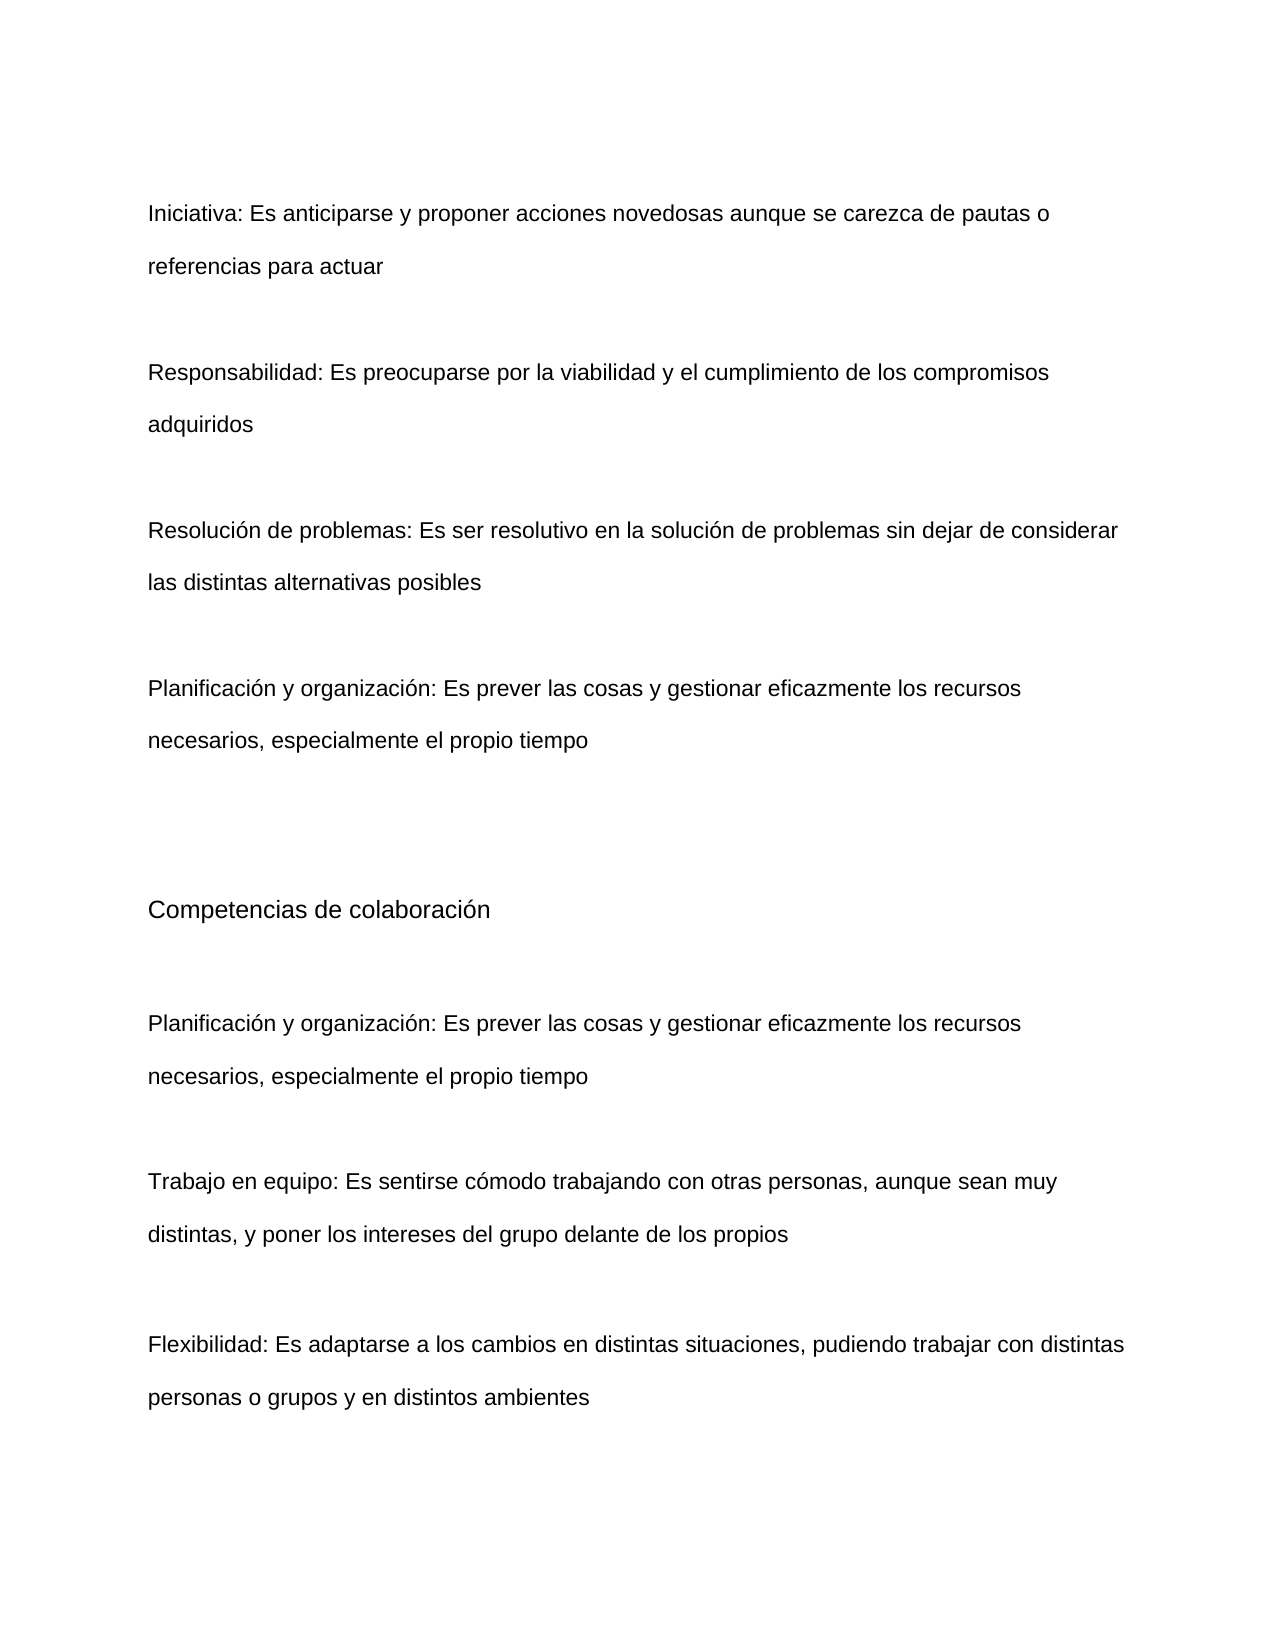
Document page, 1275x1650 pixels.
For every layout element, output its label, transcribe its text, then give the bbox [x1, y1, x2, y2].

text Responsabilidad: Es preocuparse por la viabilidad y el cumplimiento de los compromisos adquiridos [148, 358, 1127, 438]
text Competencias de colaboración [148, 895, 1127, 924]
text Iniciativa: Es anticiparse y proponer acciones novedosas aunque se carezca de pautas o referencias para actuar [148, 200, 1127, 279]
text Flexibilidad: Es adaptarse a los cambios en distintas situaciones, pudiendo trabajar con distintas personas o grupos y en distintos ambientes [148, 1331, 1127, 1410]
text Trabajo en equipo: Es sentirse cómodo trabajando con otras personas, aunque sean muy distintas, y poner los intereses del grupo delante de los propios [148, 1168, 1127, 1247]
text Planificación y organización: Es prever las cosas y gestionar eficazmente los recursos necesarios, especialmente el propio tiempo [148, 1010, 1127, 1089]
text Resolución de problemas: Es ser resolutivo en la solución de problemas sin dejar de considerar las distintas alternativas posibles [148, 517, 1127, 596]
text Planificación y organización: Es prever las cosas y gestionar eficazmente los recursos necesarios, especialmente el propio tiempo [148, 675, 1127, 754]
